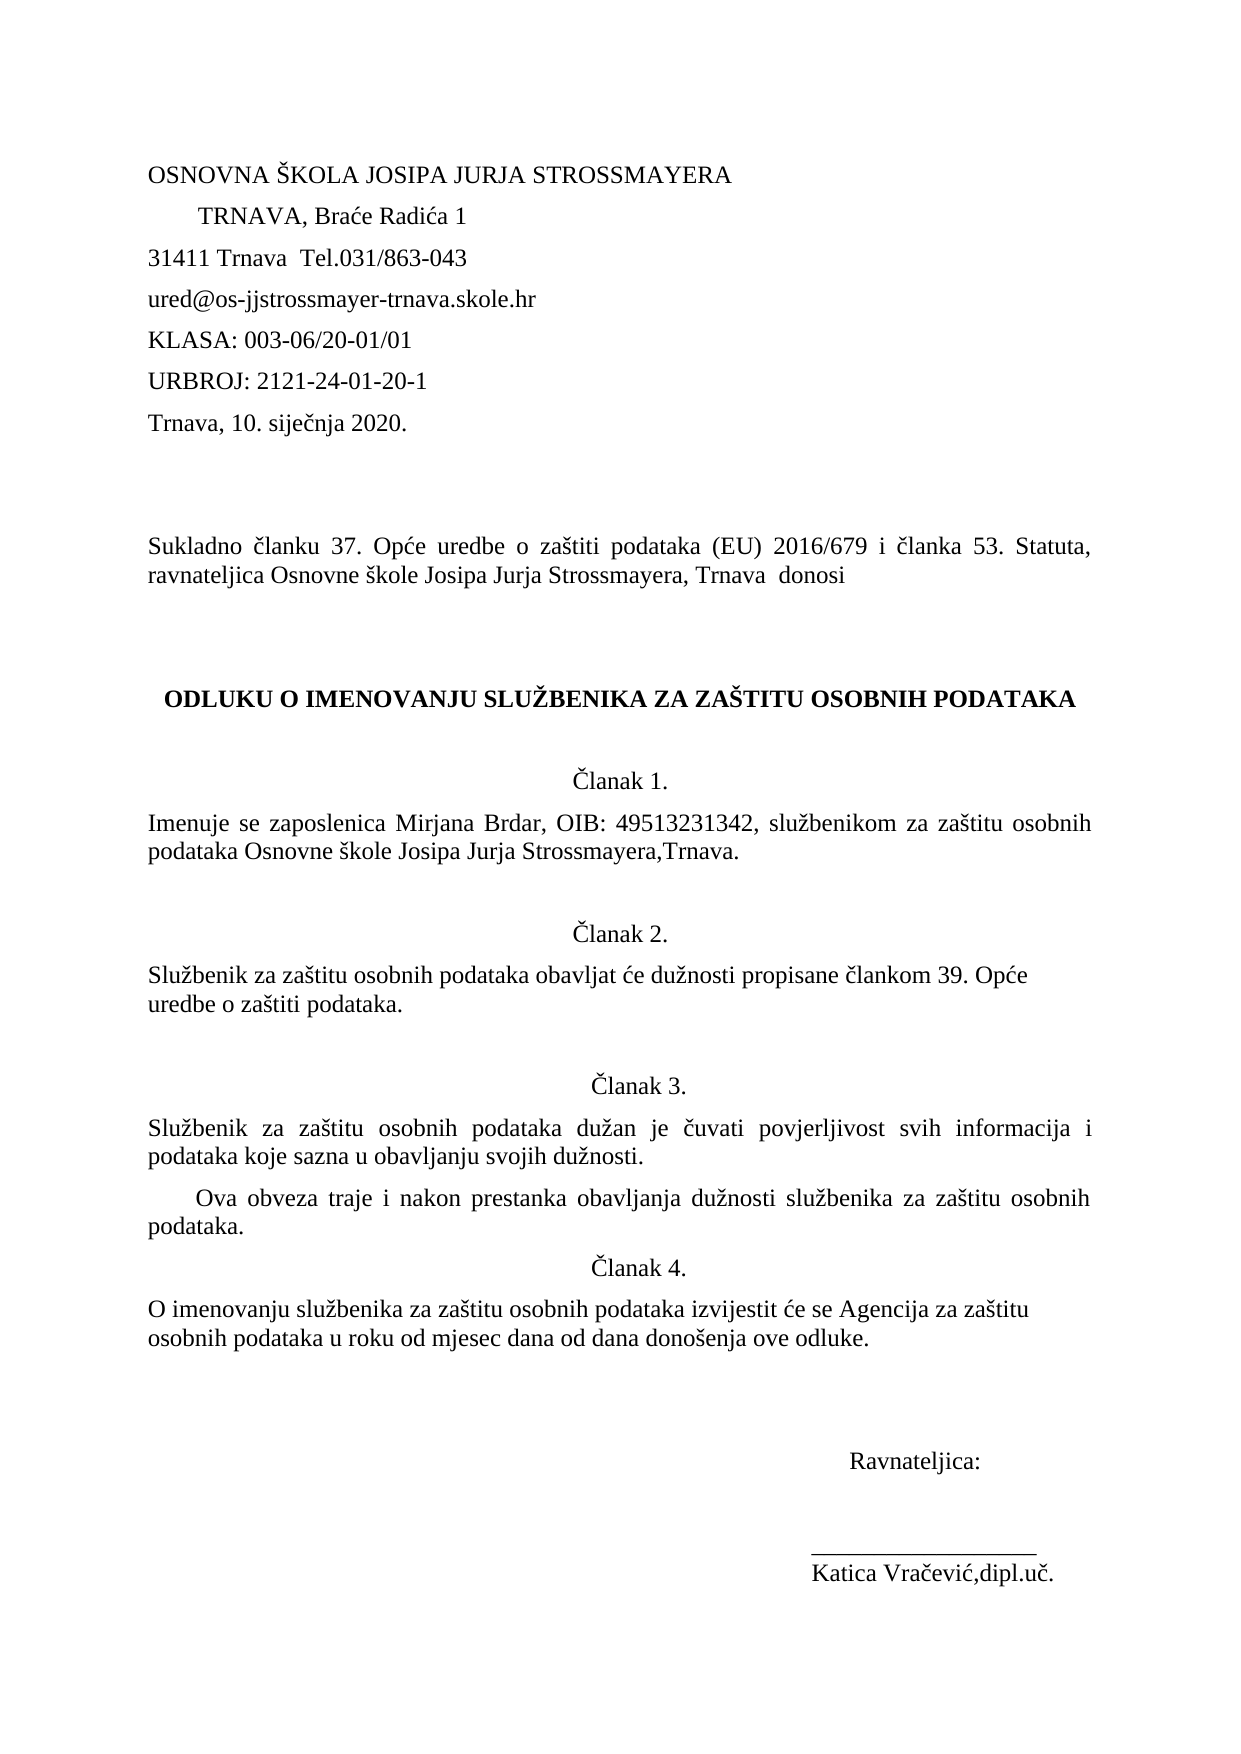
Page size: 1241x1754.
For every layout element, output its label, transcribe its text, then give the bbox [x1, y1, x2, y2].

text Članak 2. [148, 919, 1093, 948]
text Članak 3. [185, 1071, 1093, 1100]
text Članak 4. [185, 1253, 1093, 1281]
text Trnava, 10. siječnja 2020. [148, 408, 1093, 436]
text ured@os-jjstrossmayer-trnava.skole.hr [148, 284, 1093, 313]
text __________________ Katica Vračević,dipl.uč. [148, 1529, 1093, 1586]
text 31411 Trnava Tel.031/863-043 [148, 243, 1093, 271]
text OSNOVNA ŠKOLA JOSIPA JURJA STROSSMAYERA [148, 160, 1093, 189]
text Službenik za zaštitu osobnih podataka dužan je čuvati povjerljivost svih informacija i podataka koje sazna u obavljanju svojih dužnosti. [148, 1113, 1093, 1170]
text Sukladno članku 37. Opće uredbe o zaštiti podataka (EU) 2016/679 i članka 53. Statuta, ravnateljica Osnovne škole Josipa Jurja Strossmayera, Trnava donosi [148, 531, 1093, 589]
text Imenuje se zaposlenica Mirjana Brdar, OIB: 49513231342, službenikom za zaštitu osobnih podataka Osnovne škole Josipa Jurja Strossmayera,Trnava. [148, 808, 1093, 865]
text Službenik za zaštitu osobnih podataka obavljat će dužnosti propisane člankom 39. Opće uredbe o zaštiti podataka. [148, 960, 1093, 1018]
text Članak 1. [148, 766, 1093, 795]
text Ravnateljica: [664, 1446, 1093, 1475]
text ODLUKU O IMENOVANJU SLUŽBENIKA ZA ZAŠTITU OSOBNIH PODATAKA [148, 684, 1093, 713]
text URBROJ: 2121-24-01-20-1 [148, 366, 1093, 395]
text O imenovanju službenika za zaštitu osobnih podataka izvijestit će se Agencija za zaštitu osobnih podataka u roku od mjesec dana od dana donošenja ove odluke. [148, 1294, 1093, 1351]
text KLASA: 003-06/20-01/01 [148, 325, 1093, 354]
text Ova obveza traje i nakon prestanka obavljanja dužnosti službenika za zaštitu osobnih podataka. [73, 1183, 1093, 1240]
text TRNAVA, Braće Radića 1 [148, 201, 1093, 230]
